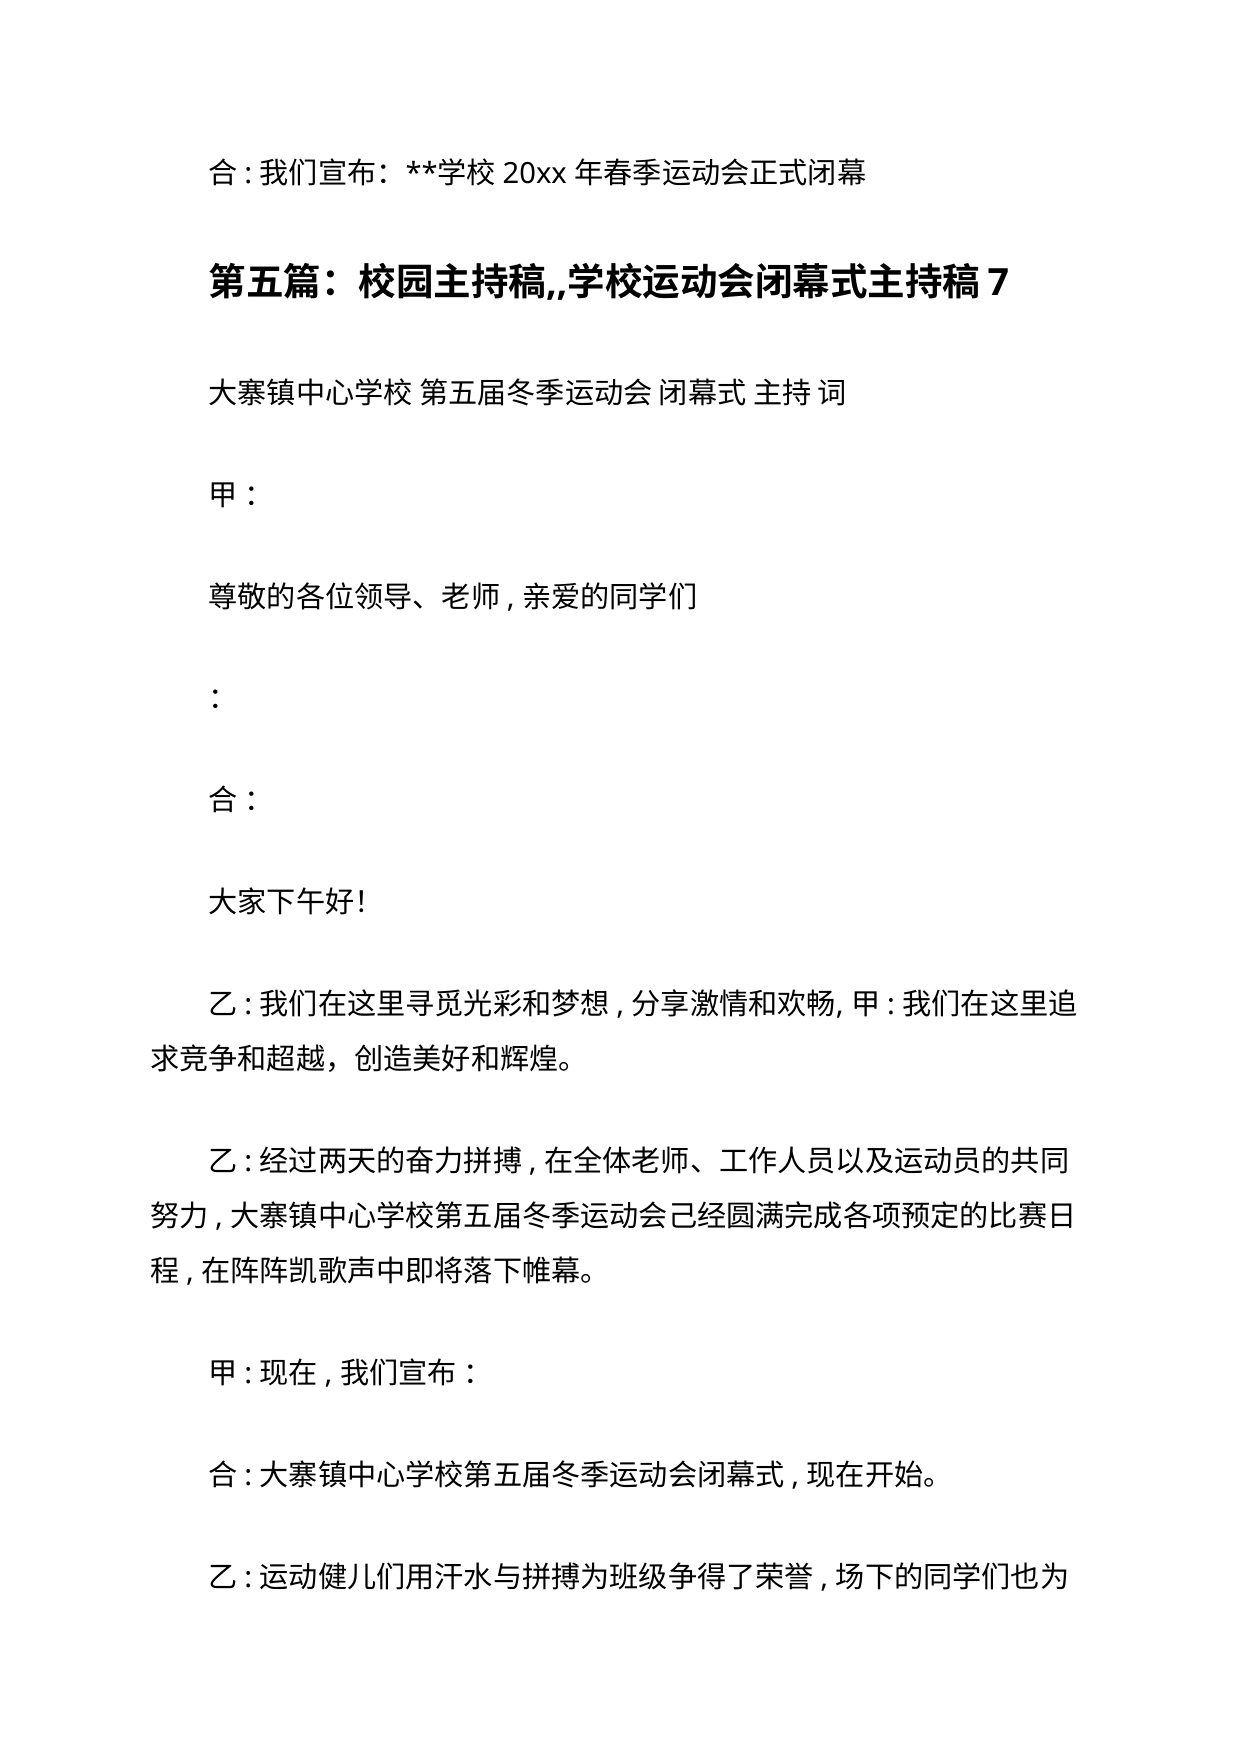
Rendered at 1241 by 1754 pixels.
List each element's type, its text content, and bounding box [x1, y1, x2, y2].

text ： [150, 675, 1090, 717]
text 尊敬的各位领导、老师 , 亲爱的同学们 [150, 573, 1090, 616]
text 大寨镇中心学校 第五届冬季运动会 闭幕式 主持 词 [150, 369, 1090, 412]
text 合 ： [150, 777, 1090, 819]
text 合 : 大寨镇中心学校第五届冬季运动会闭幕式 , 现在开始。 [150, 1451, 1090, 1493]
text 合 : 我们宣布：**学校 20xx 年春季运动会正式闭幕 [150, 150, 1090, 192]
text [150, 1553, 1090, 1596]
text 甲 : 现在 , 我们宣布 ： [150, 1349, 1090, 1392]
text 第五篇：校园主持稿,,学校运动会闭幕式主持稿7 [150, 252, 1090, 306]
text 甲 ： [150, 471, 1090, 514]
text 乙 : 我们在这里寻觅光彩和梦想 , 分享激情和欢畅, 甲 : 我们在这里追求竞争和超越，创造美好和辉煌。 [150, 980, 1090, 1078]
text 大家下午好！ [150, 879, 1090, 921]
text 乙 : 经过两天的奋力拼搏 , 在全体老师、工作人员以及运动员的共同努力 , 大寨镇中心学校第五届冬季运动会己经圆满完成各项预定的比赛日程 , 在阵阵凯歌声中即将落下帷幕。 [150, 1137, 1090, 1289]
